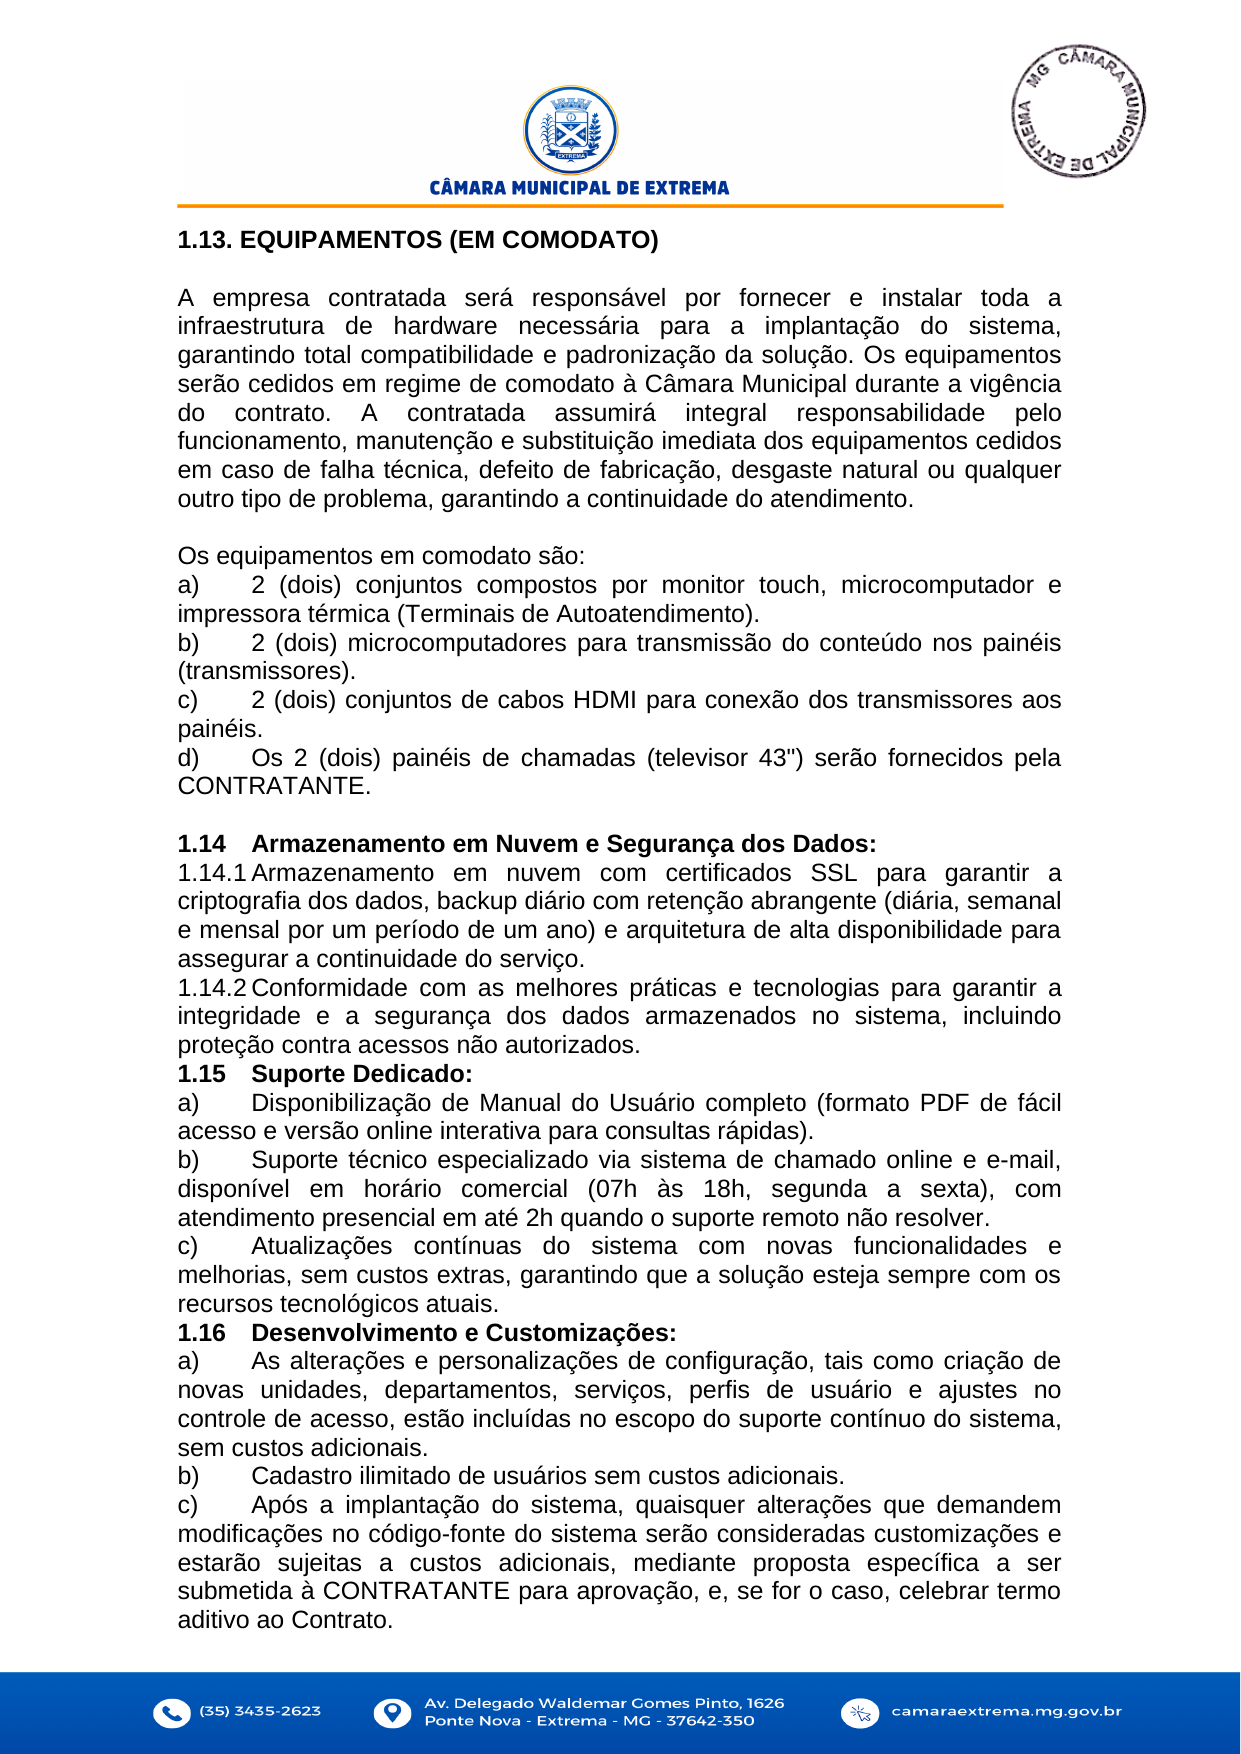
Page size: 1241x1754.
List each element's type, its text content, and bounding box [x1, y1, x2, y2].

text c) Atualizações contínuas do sistema com novas funcionalidades e melhorias, sem custos extras, garantindo que a solução esteja sempre com os recursos tecnológicos atuais. [177, 1231, 1063, 1317]
text b) 2 (dois) microcomputadores para transmissão do conteúdo nos painéis (transmissores). [177, 627, 1063, 685]
text a) Disponibilização de Manual do Usuário completo (formato PDF de fácil acesso e versão online interativa para consultas rápidas). [177, 1087, 1063, 1145]
text a) 2 (dois) conjuntos compostos por monitor touch, microcomputador e impressora térmica (Terminais de Autoatendimento). [177, 570, 1063, 627]
text 1.14.1 Armazenamento em nuvem com certificados SSL para garantir a criptografia dos dados, backup diário com retenção abrangente (diária, semanal e mensal por um período de um ano) e arquitetura de alta disponibilidade para assegurar a continuidade do serviço. [177, 857, 1063, 972]
text c) 2 (dois) conjuntos de cabos HDMI para conexão dos transmissores aos painéis. [177, 685, 1063, 742]
text b) Suporte técnico especializado via sistema de chamado online e e-mail, disponível em horário comercial (07h às 18h, segunda a sexta), com atendimento presencial em até 2h quando o suporte remoto não resolver. [177, 1145, 1063, 1231]
text c) Após a implantação do sistema, quaisquer alterações que demandem modificações no código-fonte do sistema serão consideradas customizações e estarão sujeitas a custos adicionais, mediante proposta específica a ser submetida à CONTRATANTE para aprovação, e, se for o caso, celebrar termo aditivo ao Contrato. [177, 1490, 1063, 1634]
text 1.16 Desenvolvimento e Customizações: [177, 1317, 1063, 1346]
picture [1005, 34, 1154, 193]
text 1.14 Armazenamento em Nuvem e Segurança dos Dados: [177, 829, 1063, 857]
text b) Cadastro ilimitado de usuários sem custos adicionais. [177, 1461, 1063, 1490]
text 1.15 Suporte Dedicado: [177, 1059, 1063, 1087]
text Os equipamentos em comodato são: [177, 541, 1063, 570]
picture [0, 1670, 1241, 1754]
text 1.14.2 Conformidade com as melhores práticas e tecnologias para garantir a integridade e a segurança dos dados armazenados no sistema, incluindo proteção contra acessos não autorizados. [177, 972, 1063, 1059]
text A empresa contratada será responsável por fornecer e instalar toda a infraestrutura de hardware necessária para a implantação do sistema, garantindo total compatibilidade e padronização da solução. Os equipamentos serão cedidos em regime de comodato à Câmara Municipal durante a vigência do contrato. A contratada assumirá integral responsabilidade pelo funcionamento, manutenção e substituição imediata dos equipamentos cedidos em caso de falha técnica, defeito de fabricação, desgaste natural ou qualquer outro tipo de problema, garantindo a continuidade do atendimento. [177, 282, 1063, 512]
text d) Os 2 (dois) painéis de chamadas (televisor 43") serão fornecidos pela CONTRATANTE. [177, 742, 1063, 800]
picture [177, 79, 1004, 214]
text a) As alterações e personalizações de configuração, tais como criação de novas unidades, departamentos, serviços, perfis de usuário e ajustes no controle de acesso, estão incluídas no escopo do suporte contínuo do sistema, sem custos adicionais. [177, 1346, 1063, 1461]
text 1.13. EQUIPAMENTOS (EM COMODATO) [177, 225, 1063, 254]
